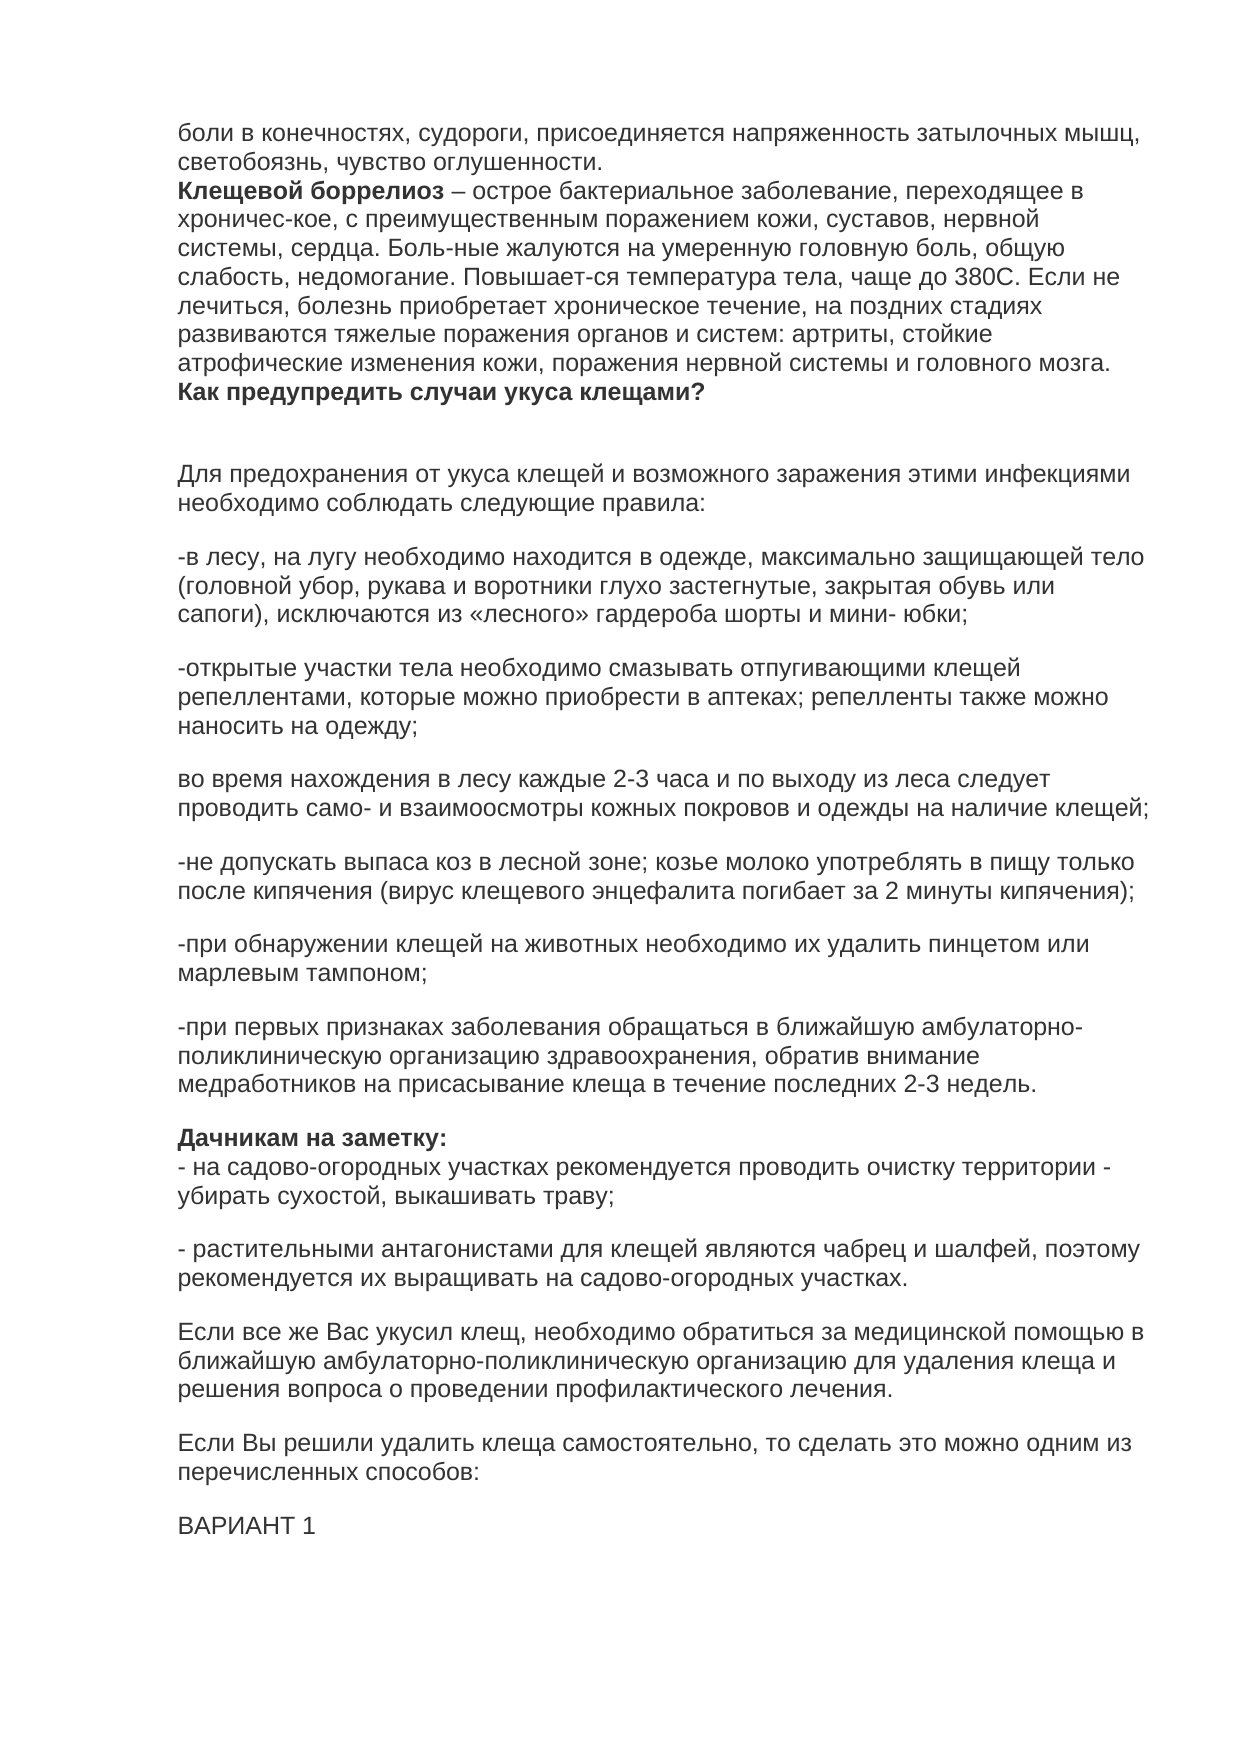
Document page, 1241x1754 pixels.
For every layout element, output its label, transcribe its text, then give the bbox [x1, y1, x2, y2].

text - на садово-огородных участках рекомендуется проводить очистку территории - убирать сухостой, выкашивать траву; [177, 1152, 1152, 1209]
text Как предупредить случаи укуса клещами? [177, 377, 1152, 406]
text -не допускать выпаса коз в лесной зоне; козье молоко употреблять в пищу только после кипячения (вирус клещевого энцефалита погибает за 2 минуты кипячения); [177, 847, 1152, 904]
text -в лесу, на лугу необходимо находится в одежде, максимально защищающей тело (головной убор, рукава и воротники глухо застегнутые, закрытая обувь или сапоги), исключаются из «лесного» гардероба шорты и мини- юбки; [177, 542, 1152, 628]
text Дачникам на заметку: [177, 1123, 1152, 1152]
text -при обнаружении клещей на животных необходимо их удалить пинцетом или марлевым тампоном; [177, 929, 1152, 987]
text Клещевой боррелиоз – острое бактериальное заболевание, переходящее в хроничес-кое, с преимущественным поражением кожи, суставов, нервной системы, сердца. Боль-ные жалуются на умеренную головную боль, общую слабость, недомогание. Повышает-ся температура тела, чаще до 380С. Если не лечиться, болезнь приобретает хроническое течение, на поздних стадиях развиваются тяжелые поражения органов и систем: артриты, стойкие атрофические изменения кожи, поражения нервной системы и головного мозга. [177, 176, 1152, 377]
text во время нахождения в лесу каждые 2-3 часа и по выходу из леса следует проводить само- и взаимоосмотры кожных покровов и одежды на наличие клещей; [177, 764, 1152, 822]
text -открытые участки тела необходимо смазывать отпугивающими клещей репеллентами, которые можно приобрести в аптеках; репелленты также можно наносить на одежду; [177, 653, 1152, 739]
text ВАРИАНТ 1 [177, 1511, 1152, 1539]
text Если все же Вас укусил клещ, необходимо обратиться за медицинской помощью в ближайшую амбулаторно-поликлиническую организацию для удаления клеща и решения вопроса о проведении профилактического лечения. [177, 1317, 1152, 1403]
text Для предохранения от укуса клещей и возможного заражения этими инфекциями необходимо соблюдать следующие правила: [177, 459, 1152, 517]
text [177, 118, 1152, 176]
text -при первых признаках заболевания обращаться в ближайшую амбулаторно-поликлиническую организацию здравоохранения, обратив внимание медработников на присасывание клеща в течение последних 2-3 недель. [177, 1012, 1152, 1098]
text Если Вы решили удалить клеща самостоятельно, то сделать это можно одним из перечисленных способов: [177, 1428, 1152, 1486]
text - растительными антагонистами для клещей являются чабрец и шалфей, поэтому рекомендуется их выращивать на садово-огородных участках. [177, 1234, 1152, 1292]
